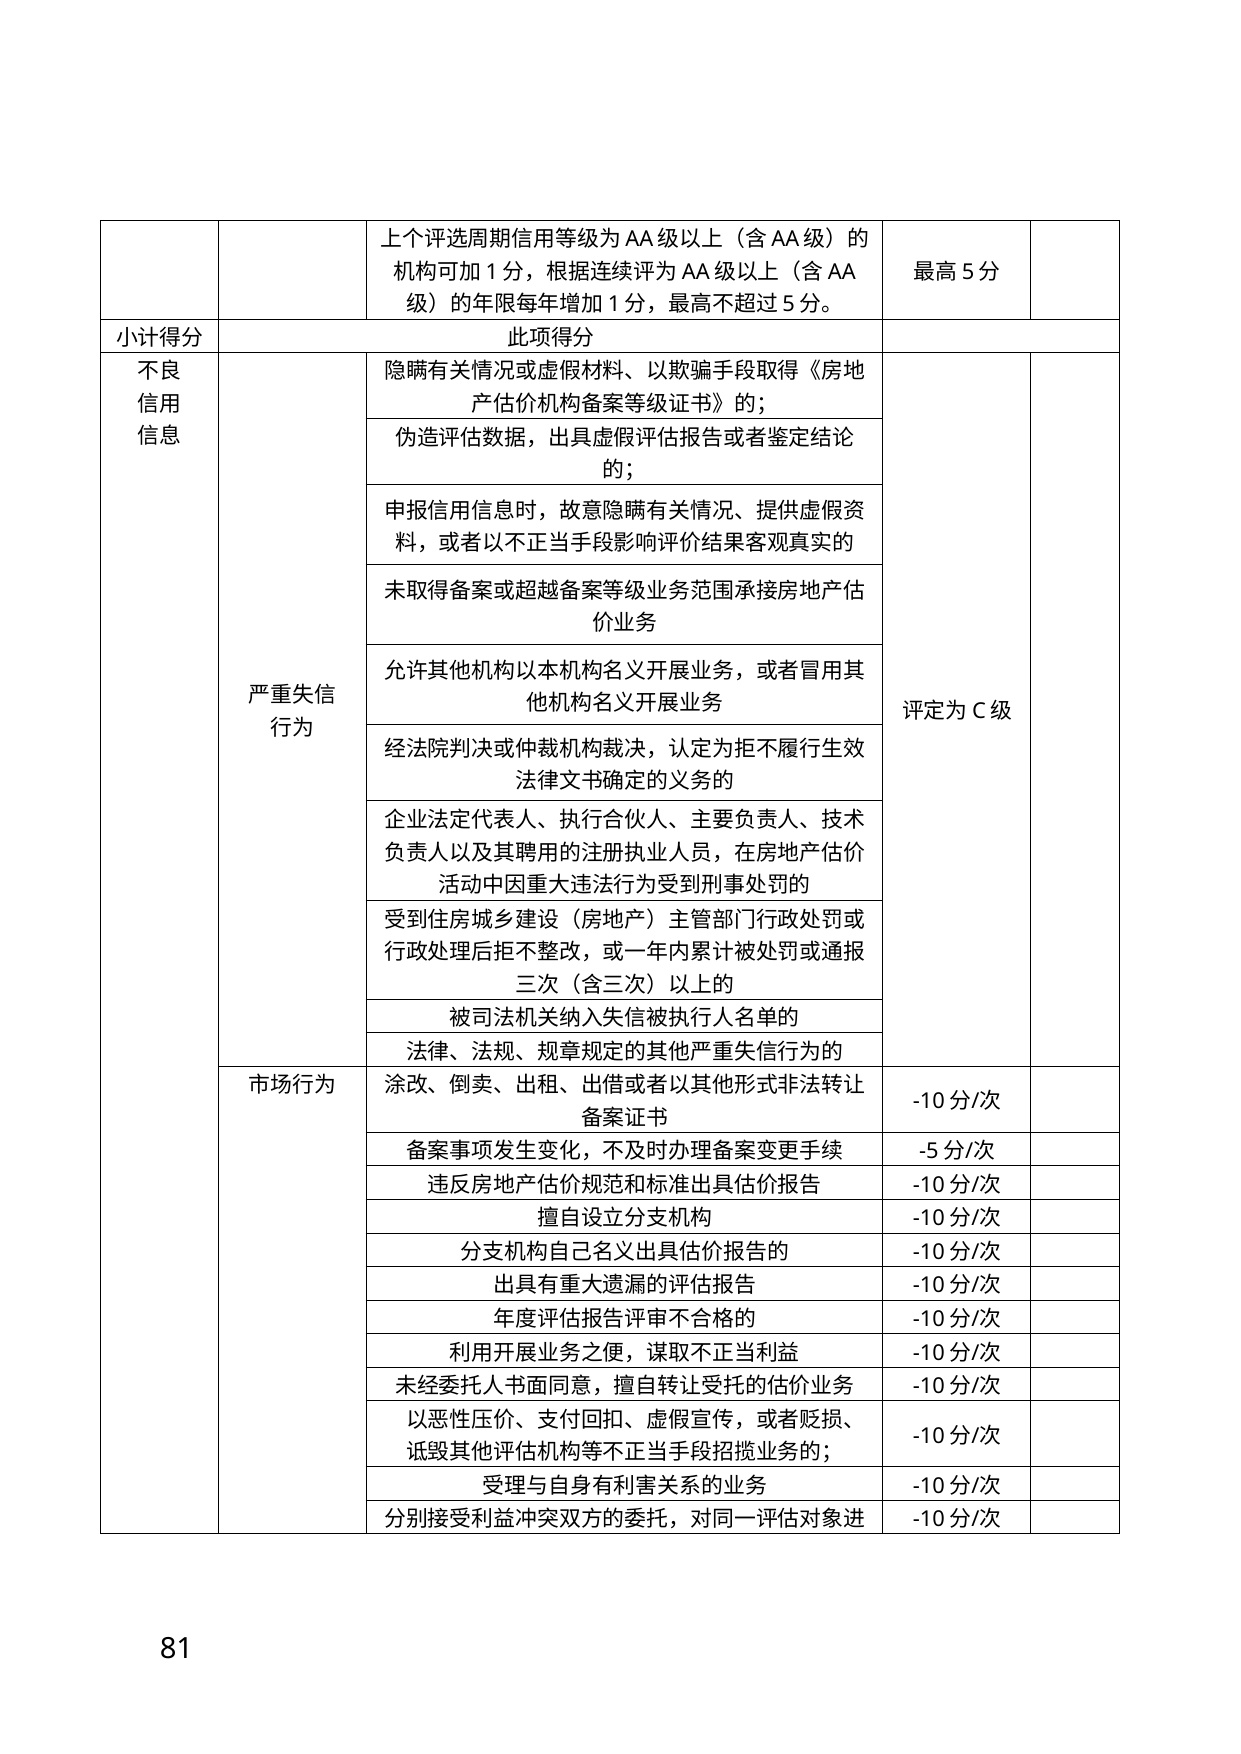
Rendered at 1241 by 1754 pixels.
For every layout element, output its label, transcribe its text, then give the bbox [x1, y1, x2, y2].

table_cell -10分/次 [883, 1467, 1030, 1500]
table_cell 允许其他机构以本机构名义开展业务，或者冒用其他机构名义开展业务 [367, 645, 882, 724]
table_cell 隐瞒有关情况或虚假材料、以欺骗手段取得《房地产估价机构备案等级证书》的； [367, 353, 882, 418]
table_cell 分支机构自己名义出具估价报告的 [367, 1234, 882, 1266]
table_cell 申报信用信息时，故意隐瞒有关情况、提供虚假资料，或者以不正当手段影响评价结果客观真实的 [367, 485, 882, 564]
table_cell 擅自设立分支机构 [367, 1200, 882, 1232]
table_cell 法律、法规、规章规定的其他严重失信行为的 [367, 1033, 882, 1066]
table_cell [1031, 1368, 1119, 1400]
table_cell [1031, 1133, 1119, 1165]
table_cell [1031, 1334, 1119, 1367]
table_cell 严重失信 行为 [219, 353, 366, 1066]
table_cell 未经委托人书面同意，擅自转让受托的估价业务 [367, 1368, 882, 1400]
table_cell [1031, 1267, 1119, 1299]
table_cell -10分/次 [883, 1301, 1030, 1333]
table_cell [1031, 1067, 1119, 1132]
table_cell [1031, 1234, 1119, 1266]
table_cell [1031, 1301, 1119, 1333]
table_cell 评定为C级 [883, 353, 1030, 1066]
table_cell [1031, 221, 1119, 318]
table_cell 涂改、倒卖、出租、出借或者以其他形式非法转让备案证书 [367, 1067, 882, 1132]
table_cell -10分/次 [883, 1067, 1030, 1132]
table_cell 受到住房城乡建设（房地产）主管部门行政处罚或行政处理后拒不整改，或一年内累计被处罚或通报三次（含三次）以上的 [367, 901, 882, 999]
table_cell 违反房地产估价规范和标准出具估价报告 [367, 1166, 882, 1199]
table_cell -10分/次 [883, 1267, 1030, 1299]
table_cell 企业法定代表人、执行合伙人、主要负责人、技术负责人以及其聘用的注册执业人员，在房地产估价活动中因重大违法行为受到刑事处罚的 [367, 801, 882, 900]
table_cell 未取得备案或超越备案等级业务范围承接房地产估价业务 [367, 565, 882, 644]
table_cell 以恶性压价、支付回扣、虚假宣传，或者贬损、诋毁其他评估机构等不正当手段招揽业务的； [367, 1401, 882, 1466]
table_cell 上个评选周期信用等级为AA级以上（含AA级）的机构可加1分，根据连续评为AA级以上（含AA级）的年限每年增加1分，最高不超过5分。 [367, 221, 882, 318]
table_cell 市场行为 [219, 1067, 366, 1533]
table_cell -10分/次 [883, 1368, 1030, 1400]
table_cell -10分/次 [883, 1200, 1030, 1232]
table_cell -10分/次 [883, 1334, 1030, 1367]
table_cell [367, 1501, 882, 1533]
table_cell [1031, 1501, 1119, 1533]
table_cell [1031, 353, 1119, 1066]
table_cell 备案事项发生变化，不及时办理备案变更手续 [367, 1133, 882, 1165]
table_cell 年度评估报告评审不合格的 [367, 1301, 882, 1333]
table_cell 伪造评估数据，出具虚假评估报告或者鉴定结论的； [367, 419, 882, 484]
table_cell -5分/次 [883, 1133, 1030, 1165]
table_cell [883, 320, 1119, 352]
table_cell -10分/次 [883, 1401, 1030, 1466]
table_cell -10分/次 [883, 1166, 1030, 1199]
table_cell [1031, 1200, 1119, 1232]
table_cell 最高5分 [883, 221, 1030, 318]
table_cell 小计得分 [101, 320, 218, 352]
table_cell 出具有重大遗漏的评估报告 [367, 1267, 882, 1299]
table_cell 不良 信用 信息 [101, 353, 218, 1533]
table_cell [1031, 1401, 1119, 1466]
table_cell [1031, 1467, 1119, 1500]
table_cell [1031, 1166, 1119, 1199]
table_cell 被司法机关纳入失信被执行人名单的 [367, 1000, 882, 1032]
table_cell -10分/次 [883, 1501, 1030, 1533]
table_cell -10分/次 [883, 1234, 1030, 1266]
table_cell 利用开展业务之便，谋取不正当利益 [367, 1334, 882, 1367]
table_cell 经法院判决或仲裁机构裁决，认定为拒不履行生效法律文书确定的义务的 [367, 725, 882, 800]
table_cell 此项得分 [219, 320, 882, 352]
table_cell 受理与自身有利害关系的业务 [367, 1467, 882, 1500]
